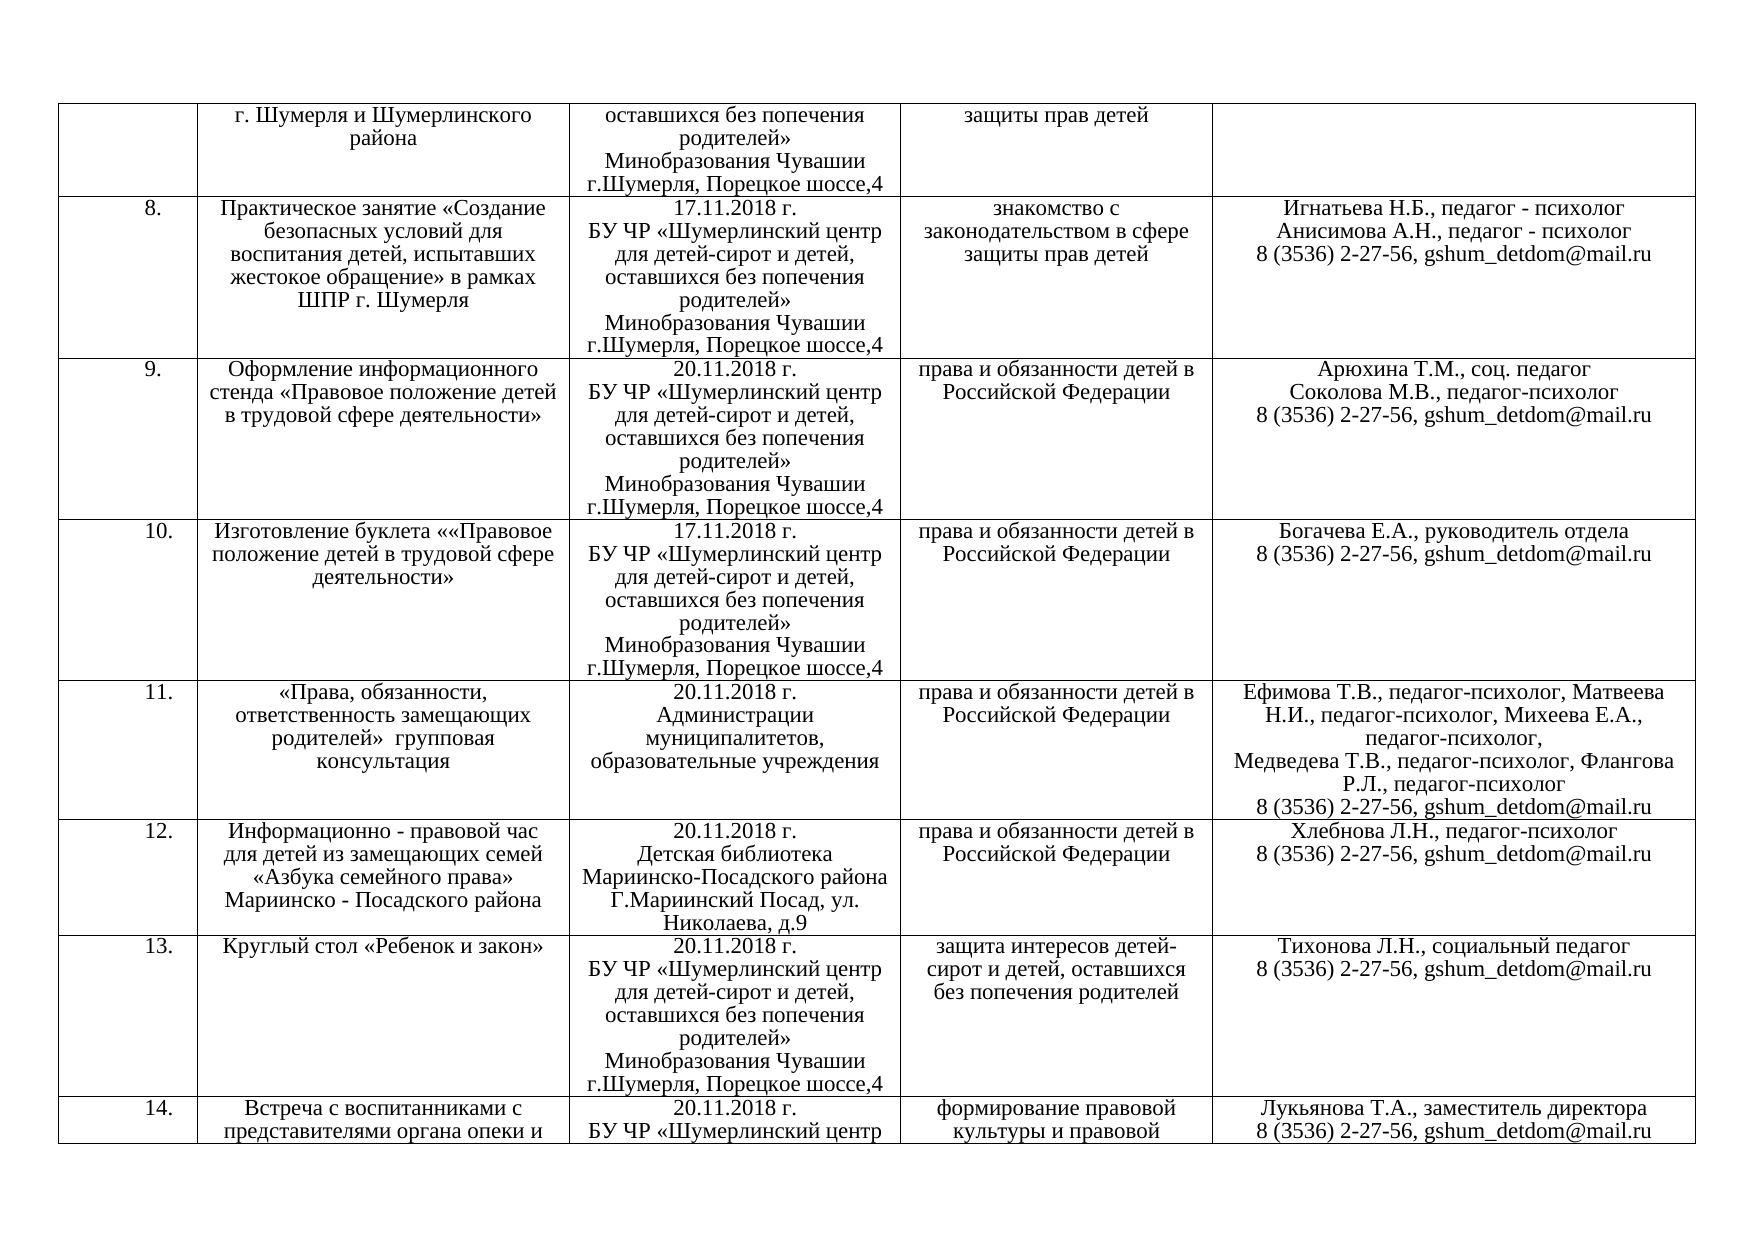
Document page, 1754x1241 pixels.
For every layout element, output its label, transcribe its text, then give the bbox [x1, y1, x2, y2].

table_cell Круглый стол «Ребенок и закон» [198, 936, 569, 1096]
table_cell 8. [59, 197, 197, 357]
table_cell 10. [59, 520, 197, 680]
table_cell 13. [59, 936, 197, 1096]
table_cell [570, 104, 900, 196]
table_cell 20.11.2018 г. Администрации муниципалитетов, образовательные учреждения [570, 681, 900, 819]
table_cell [1213, 1097, 1695, 1143]
table_cell Хлебнова Л.Н., педагог-психолог 8 (3536) 2-27-56, gshum_detdom@mail.ru [1213, 820, 1695, 934]
table_cell права и обязанности детей в Российской Федерации [901, 359, 1212, 519]
table_cell права и обязанности детей в Российской Федерации [901, 820, 1212, 934]
table_cell 12. [59, 820, 197, 934]
table_cell Арюхина Т.М., соц. педагог Соколова М.В., педагог-психолог 8 (3536) 2-27-56, gshum_detdom@mail.ru [1213, 359, 1695, 519]
table_cell 17.11.2018 г. БУ ЧР «Шумерлинский центр для детей-сирот и детей, оставшихся без попечения родителей» Минобразования Чувашии г.Шумерля, Порецкое шоссе,4 [570, 197, 900, 357]
table_cell 14. [59, 1097, 197, 1143]
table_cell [1213, 104, 1695, 196]
table_cell Богачева Е.А., руководитель отдела 8 (3536) 2-27-56, gshum_detdom@mail.ru [1213, 520, 1695, 680]
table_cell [198, 104, 569, 196]
table_cell Игнатьева Н.Б., педагог - психолог Анисимова А.Н., педагог - психолог 8 (3536) 2-27-56, gshum_detdom@mail.ru [1213, 197, 1695, 357]
table_cell 7. [59, 104, 197, 196]
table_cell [901, 1097, 1212, 1143]
table_cell Информационно - правовой час для детей из замещающих семей «Азбука семейного права» Мариинско - Посадского района [198, 820, 569, 934]
table_cell Тихонова Л.Н., социальный педагог 8 (3536) 2-27-56, gshum_detdom@mail.ru [1213, 936, 1695, 1096]
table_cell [198, 1097, 569, 1143]
table_cell 11. [59, 681, 197, 819]
table_cell Практическое занятие «Создание безопасных условий для воспитания детей, испытавших жестокое обращение» в рамках ШПР г. Шумерля [198, 197, 569, 357]
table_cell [570, 1097, 900, 1143]
table_cell Изготовление буклета ««Правовое положение детей в трудовой сфере деятельности» [198, 520, 569, 680]
table_cell Оформление информационного стенда «Правовое положение детей в трудовой сфере деятельности» [198, 359, 569, 519]
table_cell знакомство с законодательством в сфере защиты прав детей [901, 197, 1212, 357]
table_cell защита интересов детей- сирот и детей, оставшихся без попечения родителей [901, 936, 1212, 1096]
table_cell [901, 104, 1212, 196]
table_cell Ефимова Т.В., педагог-психолог, Матвеева Н.И., педагог-психолог, Михеева Е.А., педагог-психолог, Медведева Т.В., педагог-психолог, Флангова Р.Л., педагог-психолог 8 (3536) 2-27-56, gshum_detdom@mail.ru [1213, 681, 1695, 819]
table_cell 20.11.2018 г. Детская библиотека Мариинско-Посадского района Г.Мариинский Посад, ул. Николаева, д.9 [570, 820, 900, 934]
table_cell права и обязанности детей в Российской Федерации [901, 520, 1212, 680]
table_cell права и обязанности детей в Российской Федерации [901, 681, 1212, 819]
table_cell 9. [59, 359, 197, 519]
table_cell «Права, обязанности, ответственность замещающих родителей» групповая консультация [198, 681, 569, 819]
table_cell 17.11.2018 г. БУ ЧР «Шумерлинский центр для детей-сирот и детей, оставшихся без попечения родителей» Минобразования Чувашии г.Шумерля, Порецкое шоссе,4 [570, 520, 900, 680]
